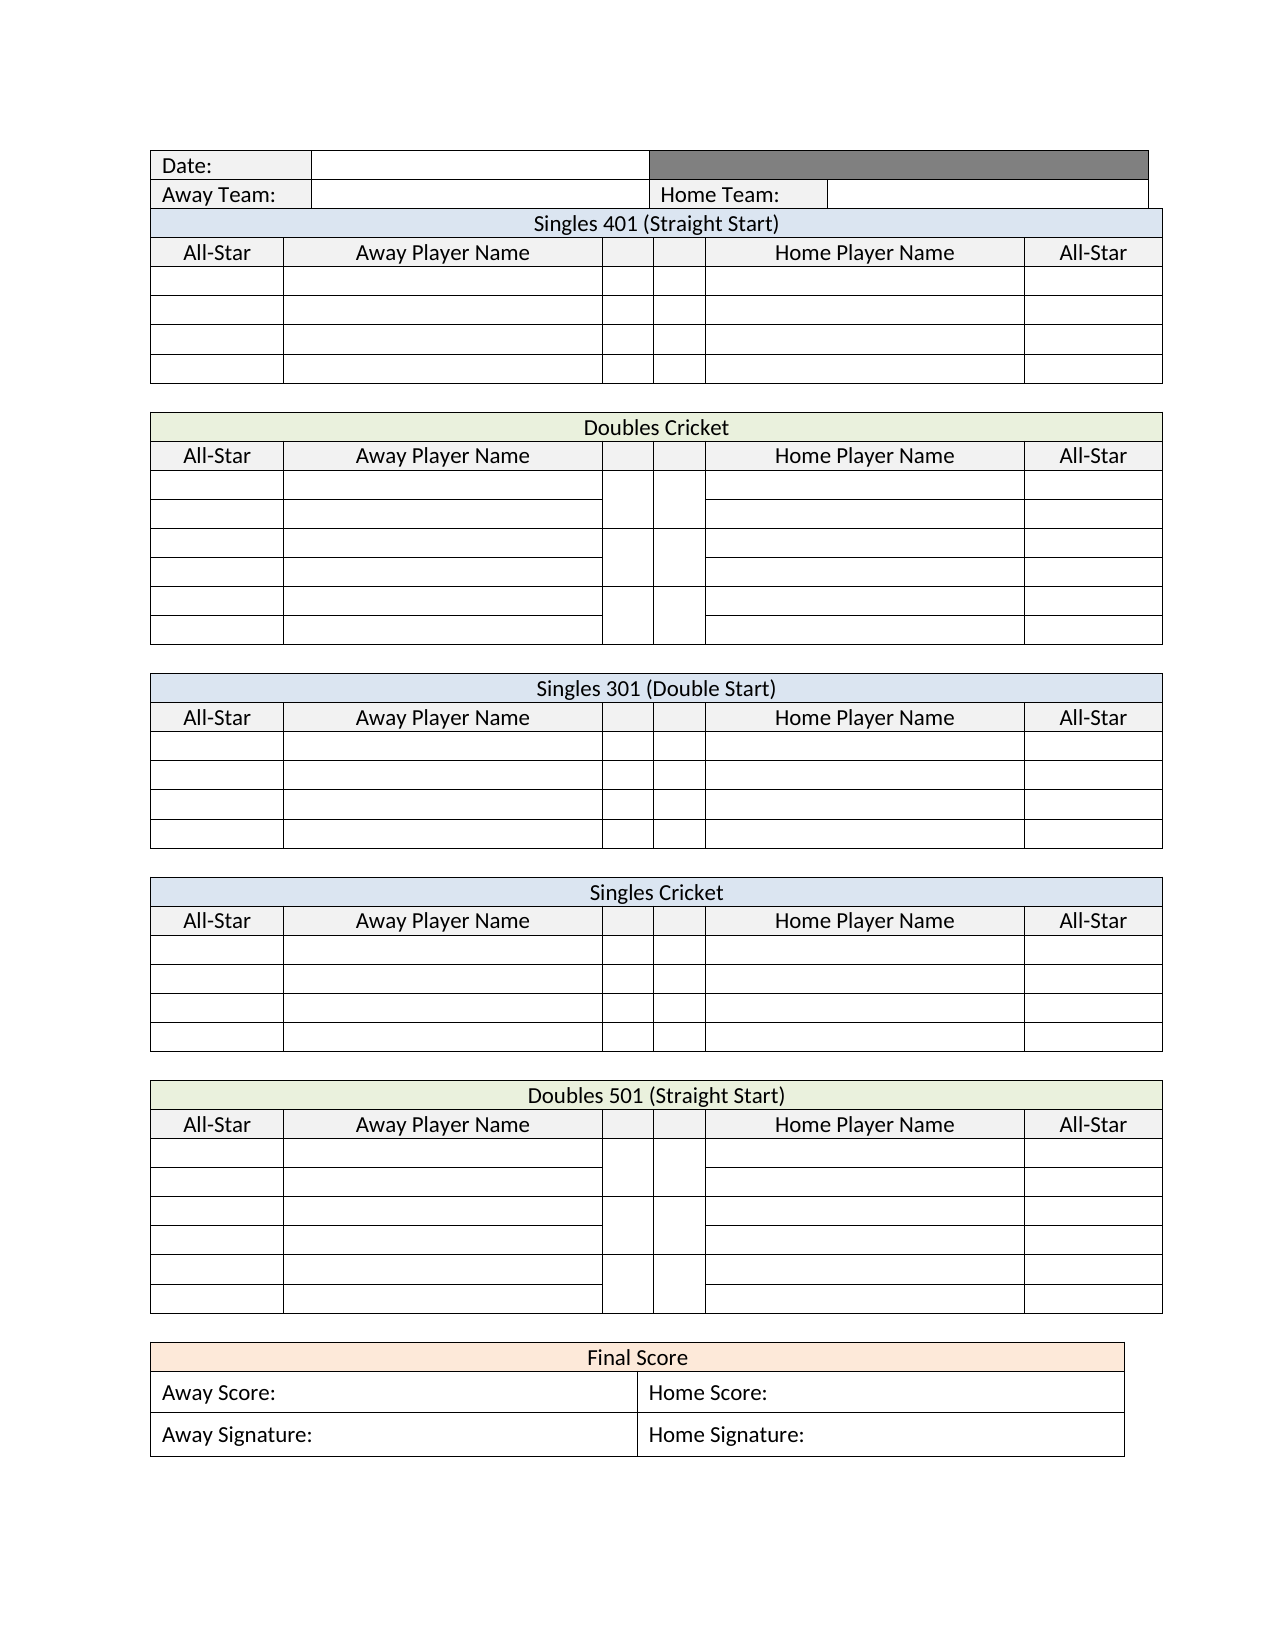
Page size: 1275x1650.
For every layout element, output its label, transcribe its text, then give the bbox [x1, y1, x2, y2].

table_cell [603, 761, 653, 789]
table_cell [603, 965, 653, 993]
table_cell [284, 587, 602, 615]
table_cell [284, 1226, 602, 1254]
table_cell [284, 965, 602, 993]
table_cell Away Signature: [151, 1413, 637, 1456]
table_cell [151, 587, 283, 615]
table_cell [1025, 296, 1162, 324]
table_cell [706, 1255, 1024, 1283]
table_cell [603, 1023, 653, 1051]
table_cell [284, 355, 602, 382]
table_cell Home Player Name [706, 238, 1024, 266]
table_cell [654, 703, 705, 731]
table_cell [654, 790, 705, 818]
table_cell [706, 1197, 1024, 1225]
table_cell [151, 1168, 283, 1196]
table_cell Away Team: [151, 180, 311, 208]
table_cell [1025, 732, 1162, 760]
table_header [650, 151, 1148, 179]
table_cell [284, 1255, 602, 1283]
table_cell [706, 500, 1024, 528]
table_cell All-Star [1025, 1110, 1162, 1138]
table_cell [603, 1255, 653, 1312]
table_cell [706, 471, 1024, 499]
table_cell [151, 355, 283, 382]
table_cell [654, 994, 705, 1022]
table_cell [603, 1197, 653, 1254]
table_cell Away Player Name [284, 703, 602, 731]
table_cell [1025, 558, 1162, 586]
table_cell [1025, 1197, 1162, 1225]
table_cell [284, 325, 602, 353]
table_cell [1025, 1226, 1162, 1254]
table_cell [1025, 1139, 1162, 1167]
table_cell [1025, 965, 1162, 993]
table_cell [284, 471, 602, 499]
table_cell [706, 296, 1024, 324]
table_cell [151, 616, 283, 644]
table_cell [151, 761, 283, 789]
table_cell [654, 1255, 705, 1312]
table_cell [603, 994, 653, 1022]
table_cell [654, 267, 705, 295]
table_cell [706, 790, 1024, 818]
table_cell [603, 1110, 653, 1138]
table_header Final Score [151, 1343, 1124, 1371]
table_cell [284, 529, 602, 557]
table_cell [706, 1226, 1024, 1254]
table_cell [151, 790, 283, 818]
table_cell Away Player Name [284, 1110, 602, 1138]
table_cell [603, 238, 653, 266]
table_cell [603, 703, 653, 731]
table_cell Home Player Name [706, 1110, 1024, 1138]
table_cell [151, 936, 283, 964]
table_cell [706, 1168, 1024, 1196]
table_cell [603, 325, 653, 353]
table_cell Home Score: [638, 1372, 1124, 1412]
table_cell All-Star [151, 1110, 283, 1138]
table_cell [151, 325, 283, 353]
table_cell [654, 936, 705, 964]
table_cell [706, 587, 1024, 615]
table_cell [1025, 587, 1162, 615]
table_header [312, 151, 649, 179]
table_cell [654, 238, 705, 266]
table_cell [1025, 355, 1162, 382]
table_cell Away Score: [151, 1372, 637, 1412]
table_cell [284, 936, 602, 964]
table_cell Singles 401 (Straight Start) [151, 209, 1162, 237]
table_cell [151, 1023, 283, 1051]
table_cell [603, 296, 653, 324]
table_cell All-Star [1025, 907, 1162, 935]
table_cell All-Star [1025, 703, 1162, 731]
table_cell All-Star [151, 238, 283, 266]
table_cell [284, 1197, 602, 1225]
table_cell [284, 1168, 602, 1196]
table_cell [603, 442, 653, 470]
table_header Singles Cricket [151, 878, 1162, 906]
table_cell [654, 761, 705, 789]
table_cell [654, 732, 705, 760]
table_cell [151, 1197, 283, 1225]
table_cell [1025, 790, 1162, 818]
table_cell [1025, 325, 1162, 353]
table_cell [603, 820, 653, 847]
table_cell [1025, 267, 1162, 295]
table_cell [654, 1197, 705, 1254]
table_cell [706, 994, 1024, 1022]
table_cell [603, 355, 653, 382]
table_cell [151, 820, 283, 847]
table_cell Home Player Name [706, 703, 1024, 731]
table_cell [1025, 820, 1162, 847]
table_cell [1025, 1023, 1162, 1051]
table_header Date: [151, 151, 311, 179]
table_cell [603, 1139, 653, 1196]
table_cell All-Star [151, 907, 283, 935]
table_cell [654, 1139, 705, 1196]
table_cell [284, 500, 602, 528]
table_cell [706, 936, 1024, 964]
table_cell Home Player Name [706, 442, 1024, 470]
table_cell [706, 820, 1024, 847]
table_cell [151, 529, 283, 557]
table_cell [706, 965, 1024, 993]
table_cell [284, 994, 602, 1022]
table_cell [1025, 761, 1162, 789]
table_cell Away Player Name [284, 442, 602, 470]
table_cell [603, 529, 653, 586]
table_cell [151, 994, 283, 1022]
table_cell [654, 965, 705, 993]
table_cell Home Team: [650, 180, 827, 208]
table_cell [284, 1023, 602, 1051]
table_header Singles 301 (Double Start) [151, 674, 1162, 702]
table_cell [603, 936, 653, 964]
table_cell [706, 761, 1024, 789]
table_cell [1025, 500, 1162, 528]
table_header Doubles Cricket [151, 413, 1162, 441]
table_cell Away Player Name [284, 238, 602, 266]
table_cell [654, 325, 705, 353]
table_cell [151, 267, 283, 295]
table_cell [284, 761, 602, 789]
table_cell [284, 558, 602, 586]
table_cell [654, 529, 705, 586]
table_cell [706, 616, 1024, 644]
table_cell [151, 558, 283, 586]
table_cell [284, 790, 602, 818]
table_cell [1025, 529, 1162, 557]
table_cell Away Player Name [284, 907, 602, 935]
table_cell [284, 732, 602, 760]
table_cell [706, 1023, 1024, 1051]
table_cell Home Player Name [706, 907, 1024, 935]
table_cell [151, 965, 283, 993]
table_cell [1025, 471, 1162, 499]
table_cell [706, 529, 1024, 557]
table_cell [151, 471, 283, 499]
table_cell [706, 325, 1024, 353]
table_cell [654, 442, 705, 470]
table_cell [1025, 616, 1162, 644]
table_cell [706, 732, 1024, 760]
table_cell [1025, 1168, 1162, 1196]
table_cell [706, 558, 1024, 586]
table_cell [654, 820, 705, 847]
table_cell All-Star [1025, 238, 1162, 266]
table_cell [706, 355, 1024, 382]
table_cell [1025, 994, 1162, 1022]
table_cell [284, 267, 602, 295]
table_cell [151, 500, 283, 528]
table_cell [312, 180, 649, 208]
table_cell [654, 471, 705, 528]
table_cell [151, 296, 283, 324]
table_cell All-Star [1025, 442, 1162, 470]
table_cell [151, 732, 283, 760]
table_cell [603, 267, 653, 295]
table_cell [1025, 936, 1162, 964]
table_cell All-Star [151, 703, 283, 731]
table_cell [654, 1110, 705, 1138]
table_cell [151, 1226, 283, 1254]
table_cell [151, 1139, 283, 1167]
table_cell Home Signature: [638, 1413, 1124, 1456]
table_cell All-Star [151, 442, 283, 470]
table_cell [284, 296, 602, 324]
table_cell [151, 1285, 283, 1312]
table_cell [1025, 1255, 1162, 1283]
table_cell [654, 907, 705, 935]
table_cell [151, 1255, 283, 1283]
table_cell [654, 355, 705, 382]
table_cell [603, 907, 653, 935]
table_header Doubles 501 (Straight Start) [151, 1081, 1162, 1109]
table_cell [603, 587, 653, 644]
table_cell [654, 587, 705, 644]
table_cell [603, 471, 653, 528]
table_cell [828, 180, 1148, 208]
table_cell [706, 267, 1024, 295]
table_cell [654, 1023, 705, 1051]
table_cell [284, 616, 602, 644]
table_cell [284, 820, 602, 847]
table_cell [654, 296, 705, 324]
table_cell [603, 790, 653, 818]
table_cell [603, 732, 653, 760]
table_cell [706, 1285, 1024, 1312]
table_cell [284, 1139, 602, 1167]
table_cell [706, 1139, 1024, 1167]
table_cell [284, 1285, 602, 1312]
table_cell [1025, 1285, 1162, 1312]
